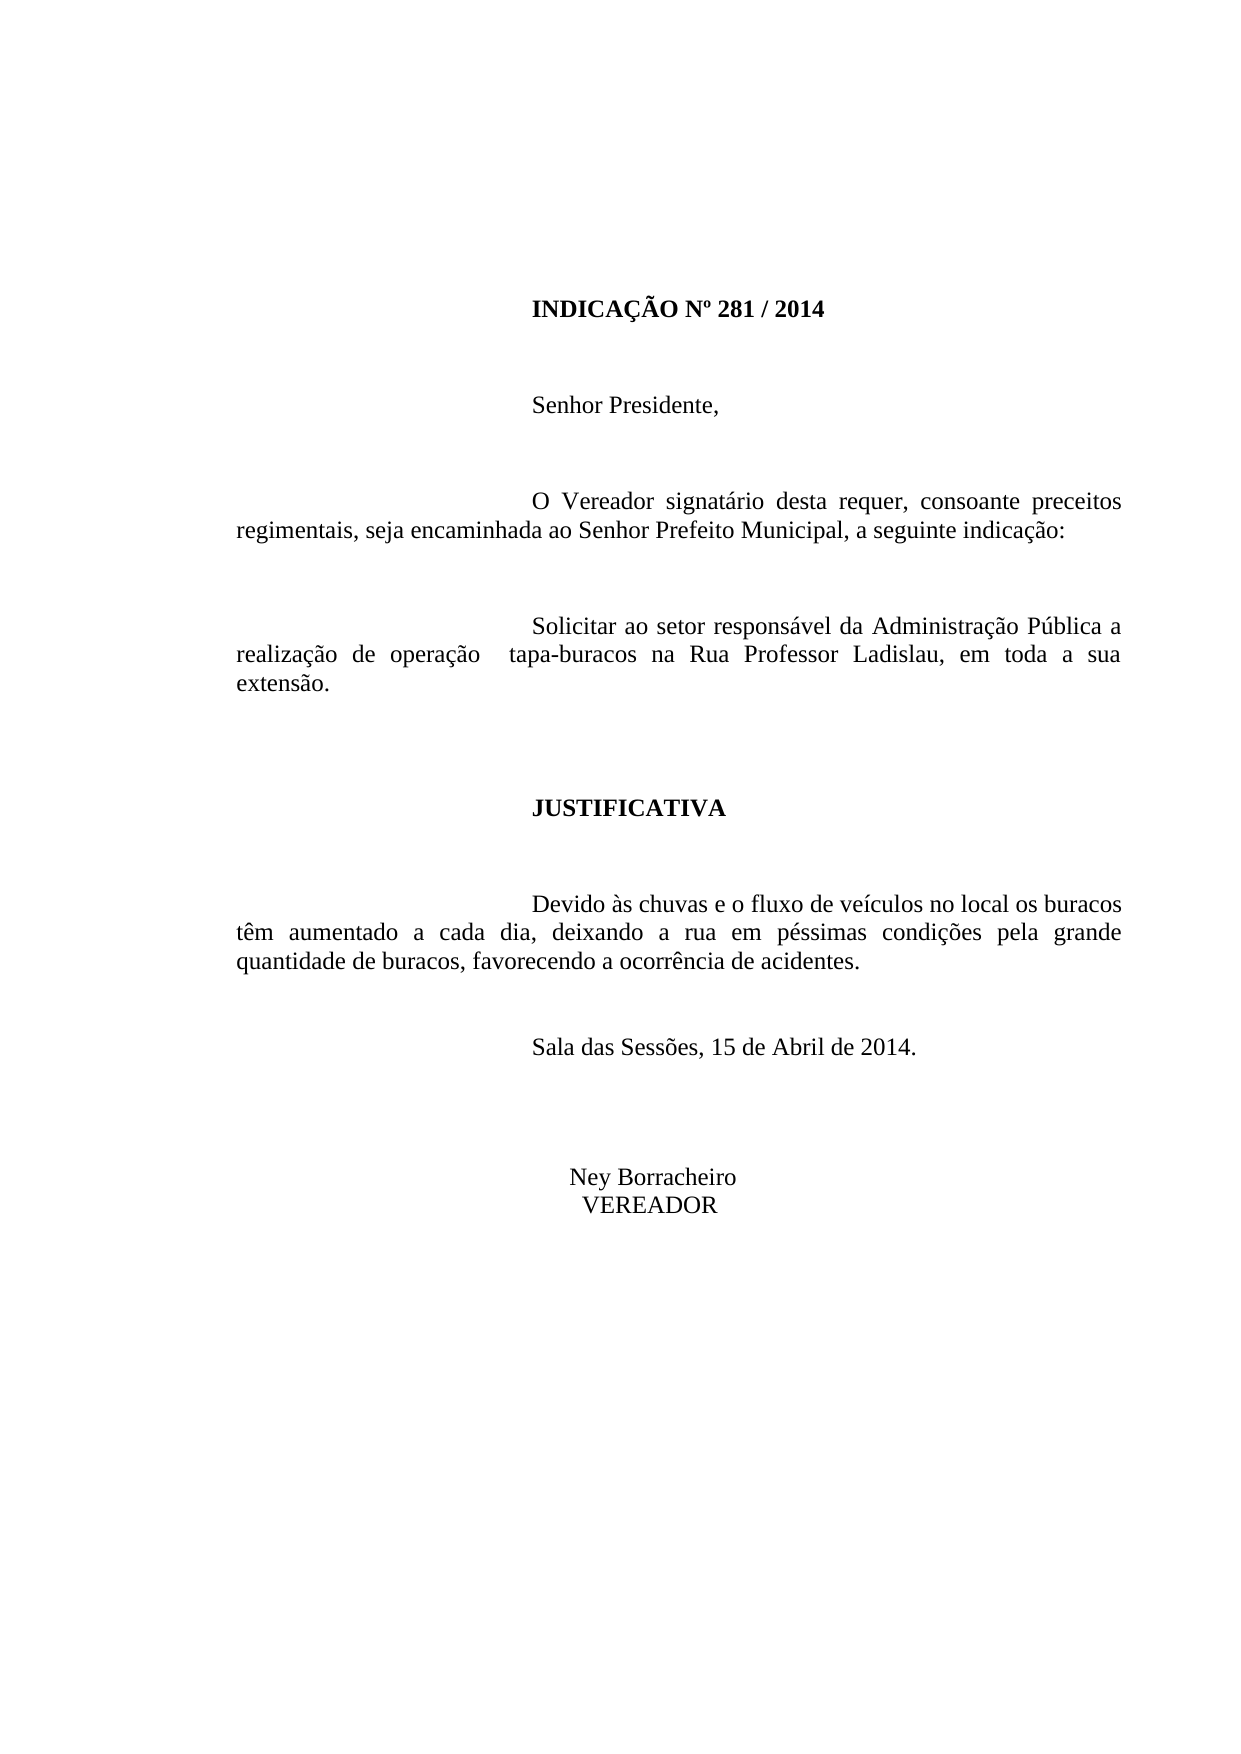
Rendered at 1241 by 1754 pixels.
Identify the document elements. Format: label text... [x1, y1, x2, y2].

text JUSTIFICATIVA [236, 793, 1122, 822]
table_header Ney Borracheiro [111, 1162, 1188, 1191]
text Sala das Sessões, 15 de Abril de 2014. [532, 1032, 1181, 1061]
text O Vereador signatário desta requer, consoante preceitos regimentais, seja encaminhada ao Senhor Prefeito Municipal, a seguinte indicação: [236, 486, 1122, 544]
text INDICAÇÃO Nº 281 / 2014 [532, 294, 1181, 323]
text Devido às chuvas e o fluxo de veículos no local os buracos têm aumentado a cada dia, deixando a rua em péssimas condições pela grande quantidade de buracos, favorecendo a ocorrência de acidentes. [236, 889, 1122, 975]
text Solicitar ao setor responsável da Administração Pública a realização de operação tapa-buracos na Rua Professor Ladislau, em toda a sua extensão. [236, 611, 1122, 697]
table_cell VEREADOR [111, 1191, 1188, 1219]
text Senhor Presidente, [532, 390, 1181, 419]
